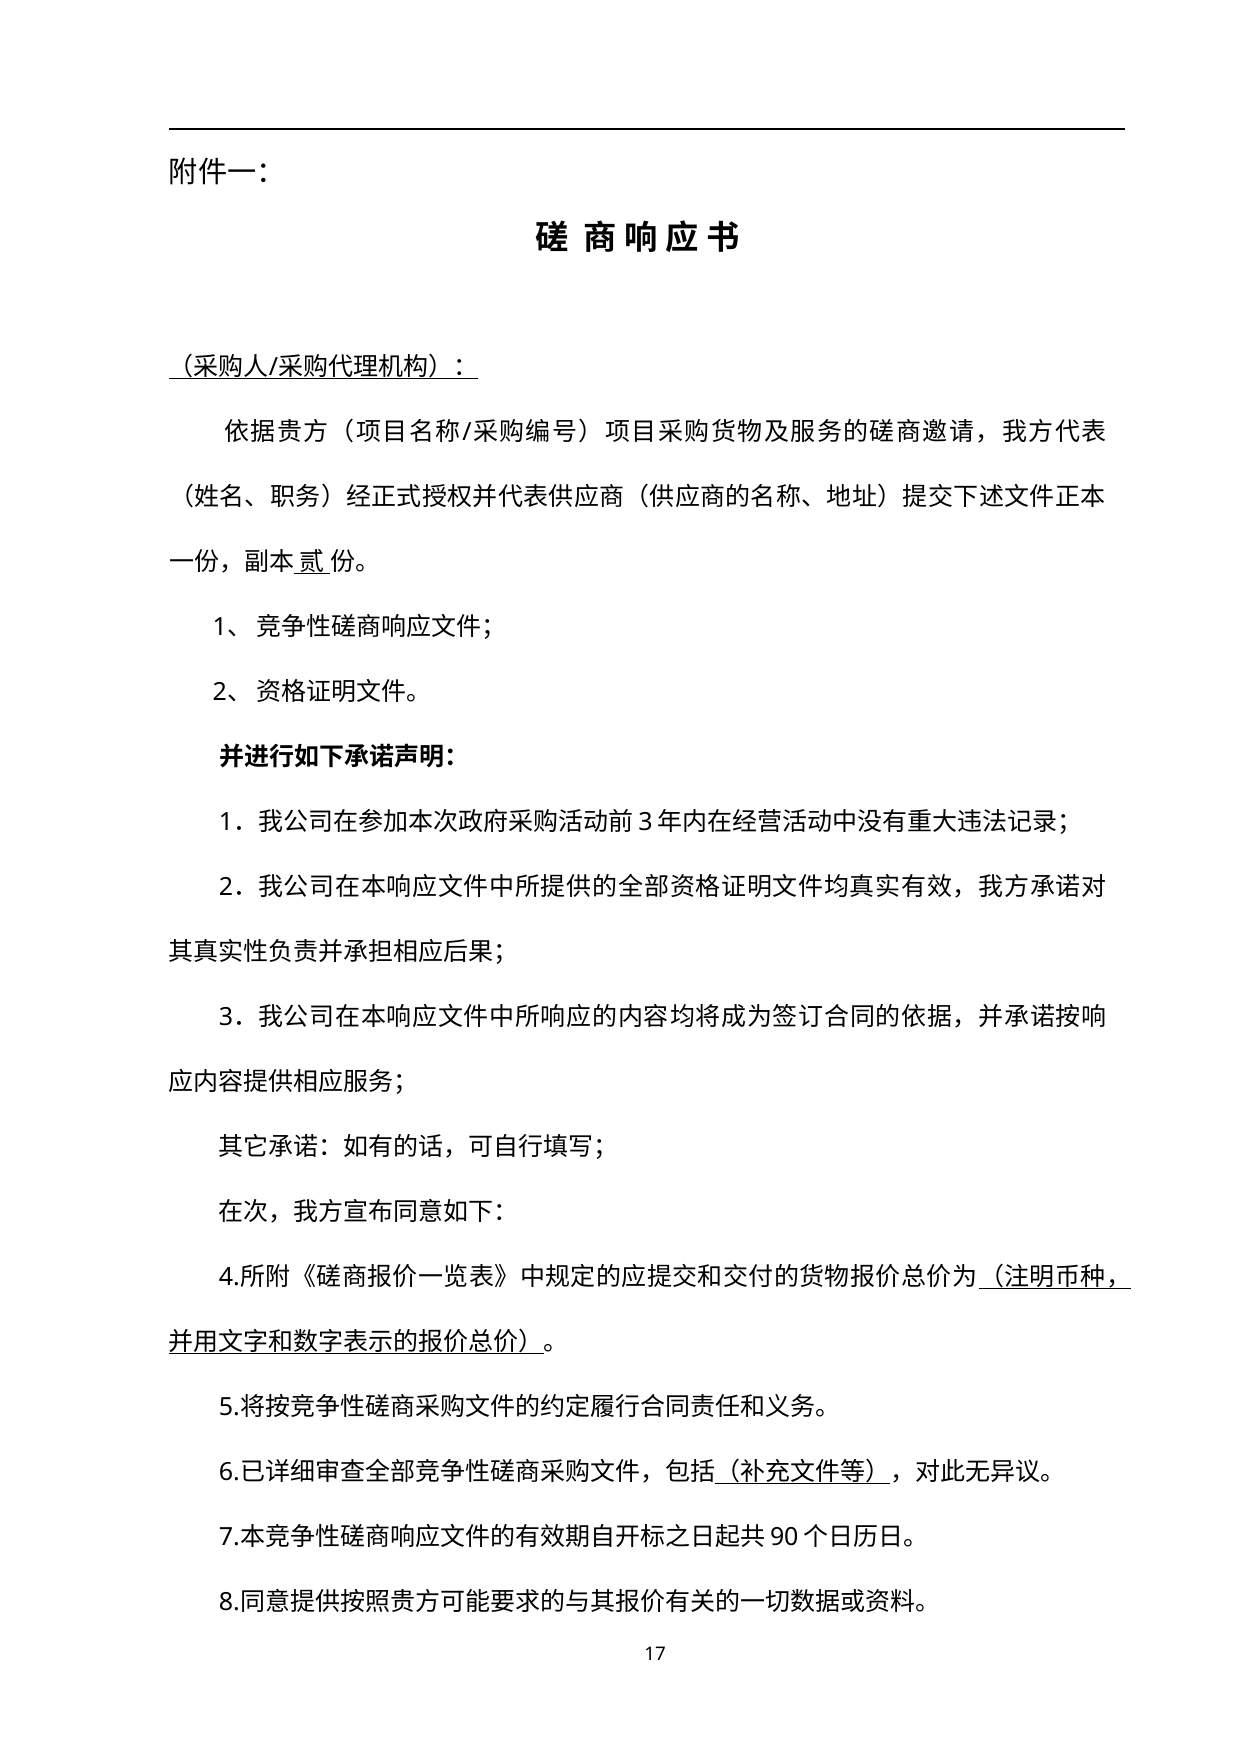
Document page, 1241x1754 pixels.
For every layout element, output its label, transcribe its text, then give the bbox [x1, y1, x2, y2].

text 附件一： [169, 137, 1106, 202]
text 并进行如下承诺声明： [169, 722, 1106, 787]
text 5.将按竞争性磋商采购文件的约定履行合同责任和义务。 [169, 1372, 1106, 1437]
list 资格证明文件。 [212, 657, 1106, 722]
text 在次，我方宣布同意如下： [169, 1177, 1106, 1242]
text 7.本竞争性磋商响应文件的有效期自开标之日起共90个日历日。 [169, 1502, 1106, 1567]
text 磋 商 响 应 书 [169, 202, 1106, 267]
list 我公司在本响应文件中所提供的全部资格证明文件均真实有效，我方承诺对其真实性负责并承担相应后果； [169, 852, 1106, 982]
list 我公司在本响应文件中所响应的内容均将成为签订合同的依据，并承诺按响应内容提供相应服务； [169, 982, 1106, 1112]
text 其它承诺：如有的话，可自行填写； [169, 1112, 1106, 1177]
list 我公司在参加本次政府采购活动前3年内在经营活动中没有重大违法记录； [169, 787, 1106, 852]
text 6.已详细审查全部竞争性磋商采购文件，包括（补充文件等），对此无异议。 [169, 1437, 1106, 1502]
text 依据贵方（项目名称/采购编号）项目采购货物及服务的磋商邀请，我方代表（姓名、职务）经正式授权并代表供应商（供应商的名称、地址）提交下述文件正本一份，副本 贰 份。 [169, 397, 1106, 592]
list 竞争性磋商响应文件； [212, 592, 1106, 657]
text （采购人/采购代理机构）： [169, 332, 1106, 397]
text 4.所附《磋商报价一览表》中规定的应提交和交付的货物报价总价为（注明币种，并用文字和数字表示的报价总价）。 [169, 1242, 1106, 1372]
text 8.同意提供按照贵方可能要求的与其报价有关的一切数据或资料。 [169, 1567, 1106, 1632]
